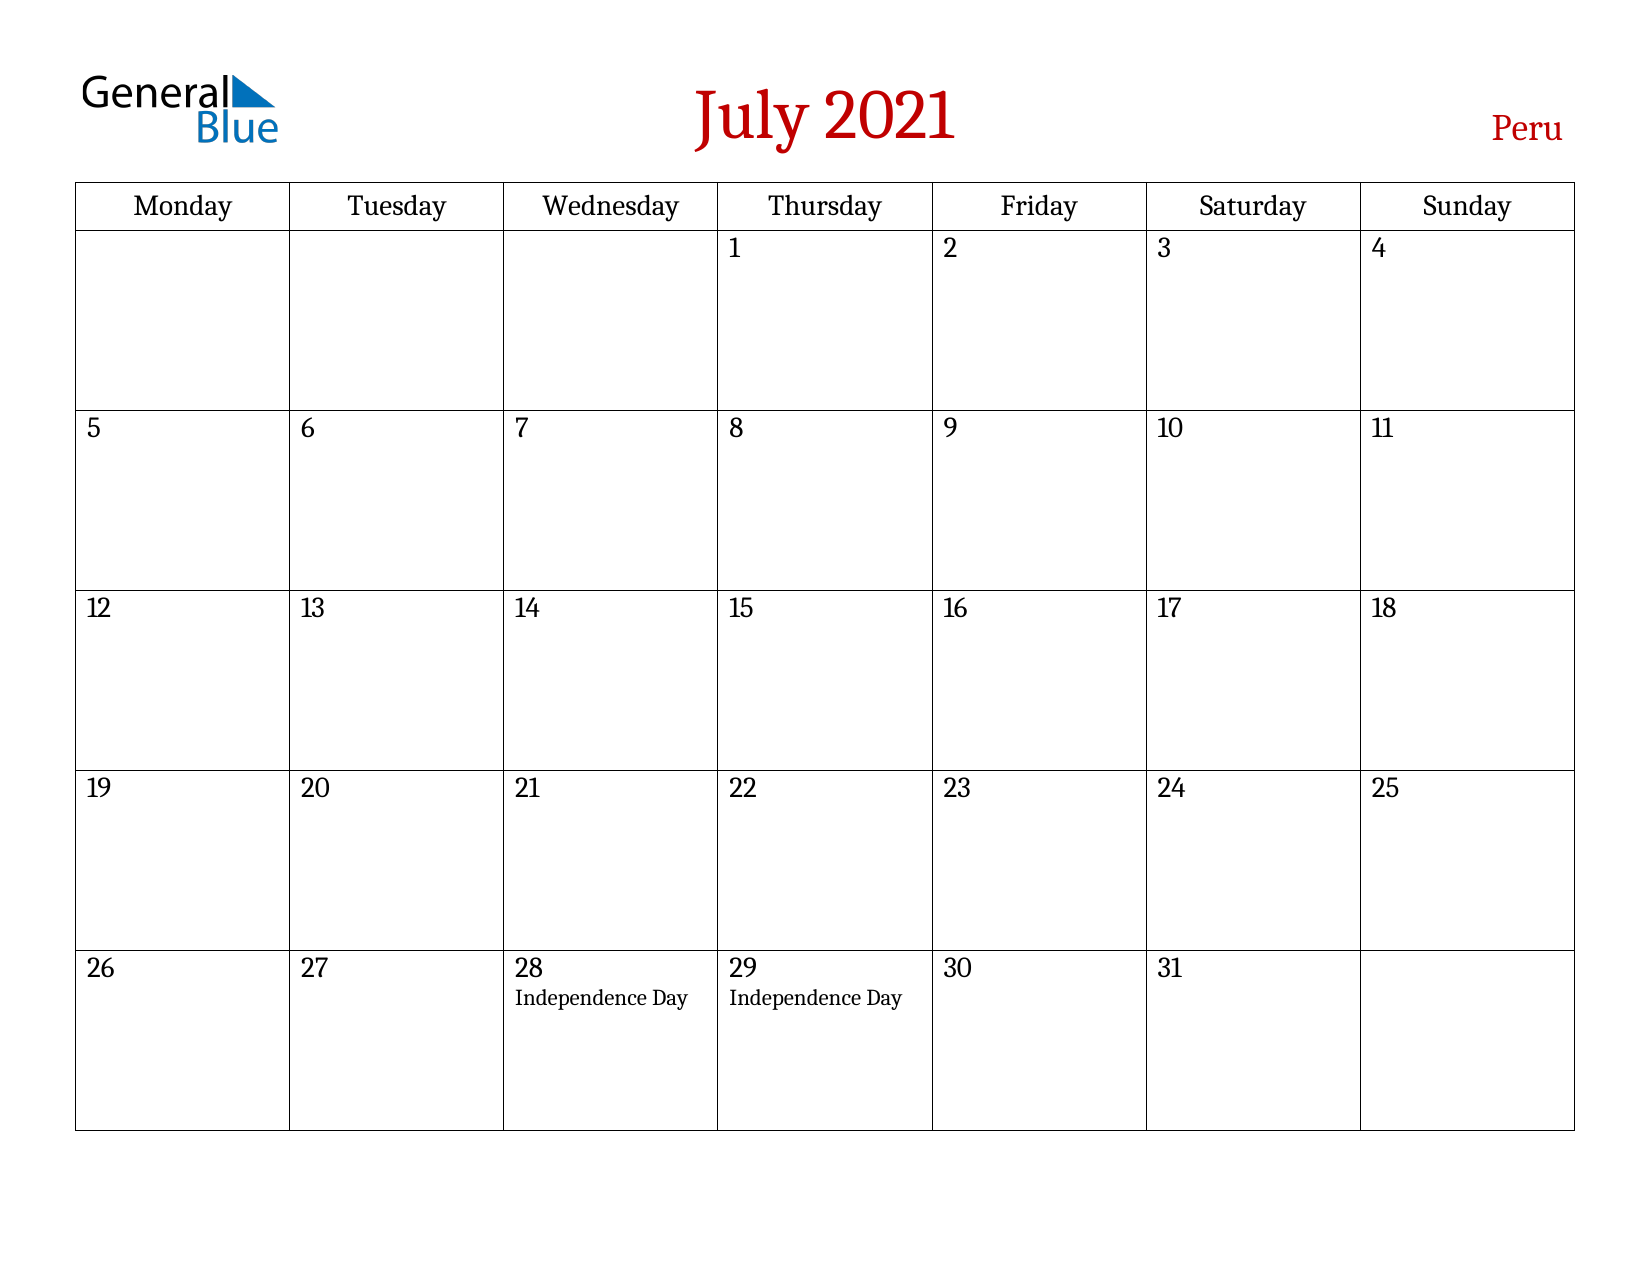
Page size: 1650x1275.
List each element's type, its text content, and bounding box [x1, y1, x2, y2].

table_cell [933, 265, 1146, 410]
table_header [76, 75, 503, 182]
table_cell 18 [1361, 591, 1574, 625]
table_cell 27 [290, 951, 503, 985]
table_cell [1147, 805, 1360, 950]
table_cell [504, 265, 717, 410]
table_cell [76, 231, 289, 264]
table_cell [1361, 951, 1574, 985]
table_cell [933, 985, 1146, 1130]
table_cell 10 [1147, 411, 1360, 444]
table_cell 20 [290, 771, 503, 805]
table_cell [718, 445, 932, 590]
table_cell 21 [504, 771, 717, 805]
table_cell 17 [1147, 591, 1360, 625]
table_cell [1361, 985, 1574, 1130]
table_cell 5 [76, 411, 289, 444]
table_cell [718, 625, 932, 770]
table_cell Tuesday [290, 183, 503, 230]
table_cell [933, 805, 1146, 950]
table_cell 30 [933, 951, 1146, 985]
table_cell 29 [718, 951, 932, 985]
table_header Peru [1146, 75, 1574, 182]
table_cell [290, 445, 503, 590]
table_cell 31 [1147, 951, 1360, 985]
table_cell Independence Day [718, 985, 932, 1130]
table_cell [1147, 985, 1360, 1130]
table_cell [290, 625, 503, 770]
table_cell 24 [1147, 771, 1360, 805]
table_cell [76, 265, 289, 410]
table_cell 19 [76, 771, 289, 805]
table_cell 7 [504, 411, 717, 444]
table_cell 3 [1147, 231, 1360, 264]
picture [82, 75, 278, 143]
table_cell [1147, 625, 1360, 770]
table_cell [1147, 445, 1360, 590]
table_cell 2 [933, 231, 1146, 264]
table_cell [1147, 265, 1360, 410]
table_cell 4 [1361, 231, 1574, 264]
table_cell 22 [718, 771, 932, 805]
table_cell 9 [933, 411, 1146, 444]
table_cell 1 [718, 231, 932, 264]
table_cell 23 [933, 771, 1146, 805]
table_cell 16 [933, 591, 1146, 625]
table_cell 11 [1361, 411, 1574, 444]
table_cell [718, 265, 932, 410]
table_cell Wednesday [504, 183, 717, 230]
table_cell [290, 265, 503, 410]
table_cell [290, 231, 503, 264]
table_cell 25 [1361, 771, 1574, 805]
table_cell [504, 445, 717, 590]
table_cell 28 [504, 951, 717, 985]
table_cell Thursday [718, 183, 932, 230]
table_cell 12 [76, 591, 289, 625]
table_header July 2021 [504, 75, 1146, 182]
table_cell [76, 625, 289, 770]
table_cell [718, 805, 932, 950]
table_cell [1361, 625, 1574, 770]
table_cell 26 [76, 951, 289, 985]
table_cell 6 [290, 411, 503, 444]
table_cell [933, 625, 1146, 770]
table_cell 14 [504, 591, 717, 625]
table_cell [76, 445, 289, 590]
table_cell [1361, 265, 1574, 410]
table_cell 8 [718, 411, 932, 444]
table_cell [933, 445, 1146, 590]
table_cell [290, 985, 503, 1130]
table_cell Friday [933, 183, 1146, 230]
table_cell [76, 985, 289, 1130]
table_cell Sunday [1361, 183, 1574, 230]
table_cell 15 [718, 591, 932, 625]
table_cell 13 [290, 591, 503, 625]
table_cell [76, 805, 289, 950]
table_cell [504, 231, 717, 264]
table_cell [1361, 805, 1574, 950]
table_cell Saturday [1147, 183, 1360, 230]
table_cell [290, 805, 503, 950]
table_cell Monday [76, 183, 289, 230]
table_cell [1361, 445, 1574, 590]
table_cell [504, 625, 717, 770]
table_cell Independence Day [504, 985, 717, 1130]
table_cell [504, 805, 717, 950]
